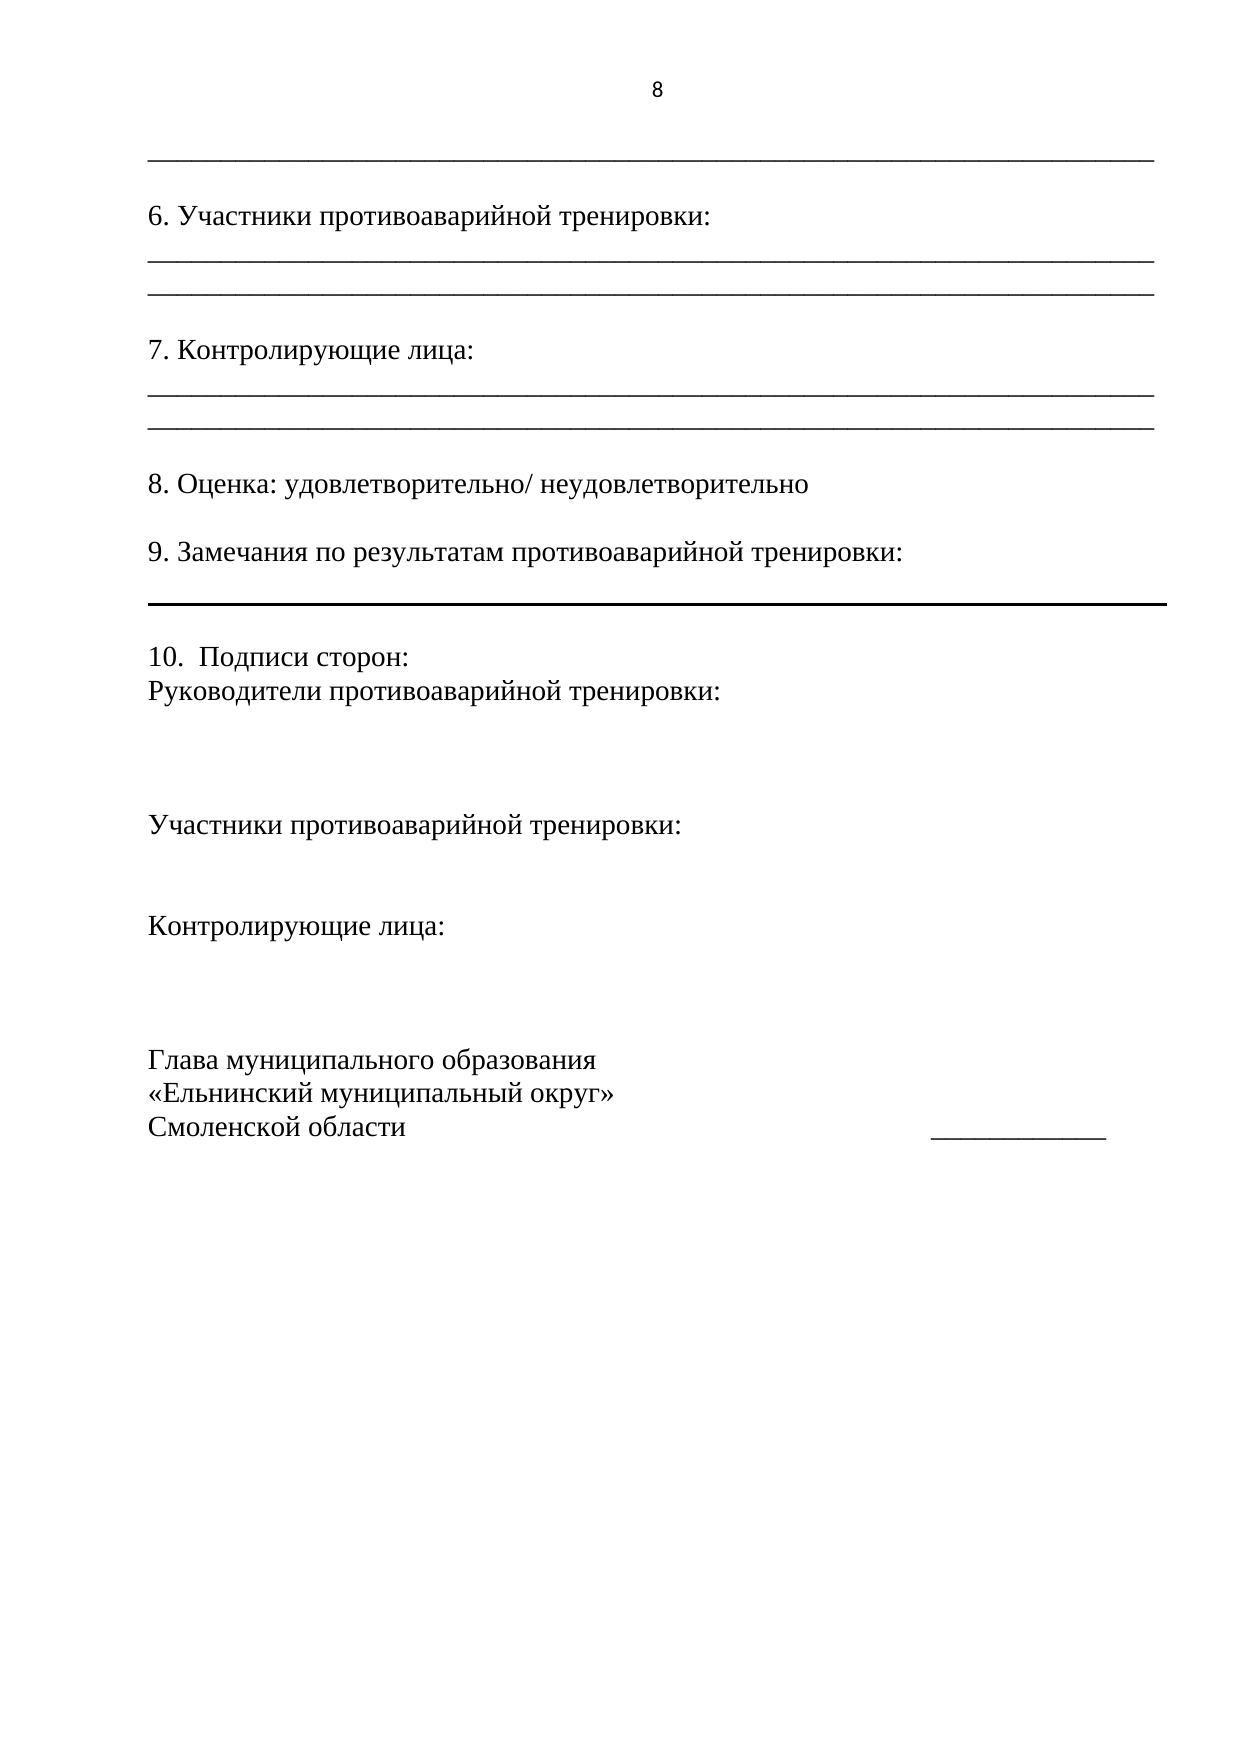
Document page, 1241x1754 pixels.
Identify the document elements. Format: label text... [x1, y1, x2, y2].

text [148, 131, 1167, 165]
text Контролирующие лица: [148, 908, 1167, 941]
text Руководители противоаварийной тренировки: [148, 673, 1167, 707]
text __________________________________________________________________________________________________________________________________________ [148, 232, 1167, 299]
text Глава муниципального образования [148, 1042, 1167, 1076]
text Участники противоаварийной тренировки: [148, 807, 1167, 841]
text Смоленской области ____________ [148, 1109, 1167, 1143]
text 9. Замечания по результатам противоаварийной тренировки: [148, 534, 1167, 567]
text 8. Оценка: удовлетворительно/ неудовлетворительно [148, 467, 1167, 500]
text __________________________________________________________________________________________________________________________________________ [148, 366, 1167, 433]
text «Ельнинский муниципальный округ» [148, 1076, 1167, 1109]
text 6. Участники противоаварийной тренировки: [148, 198, 1167, 232]
text 7. Контролирующие лица: [148, 332, 1167, 366]
text 10. Подписи сторон: [148, 639, 1167, 673]
